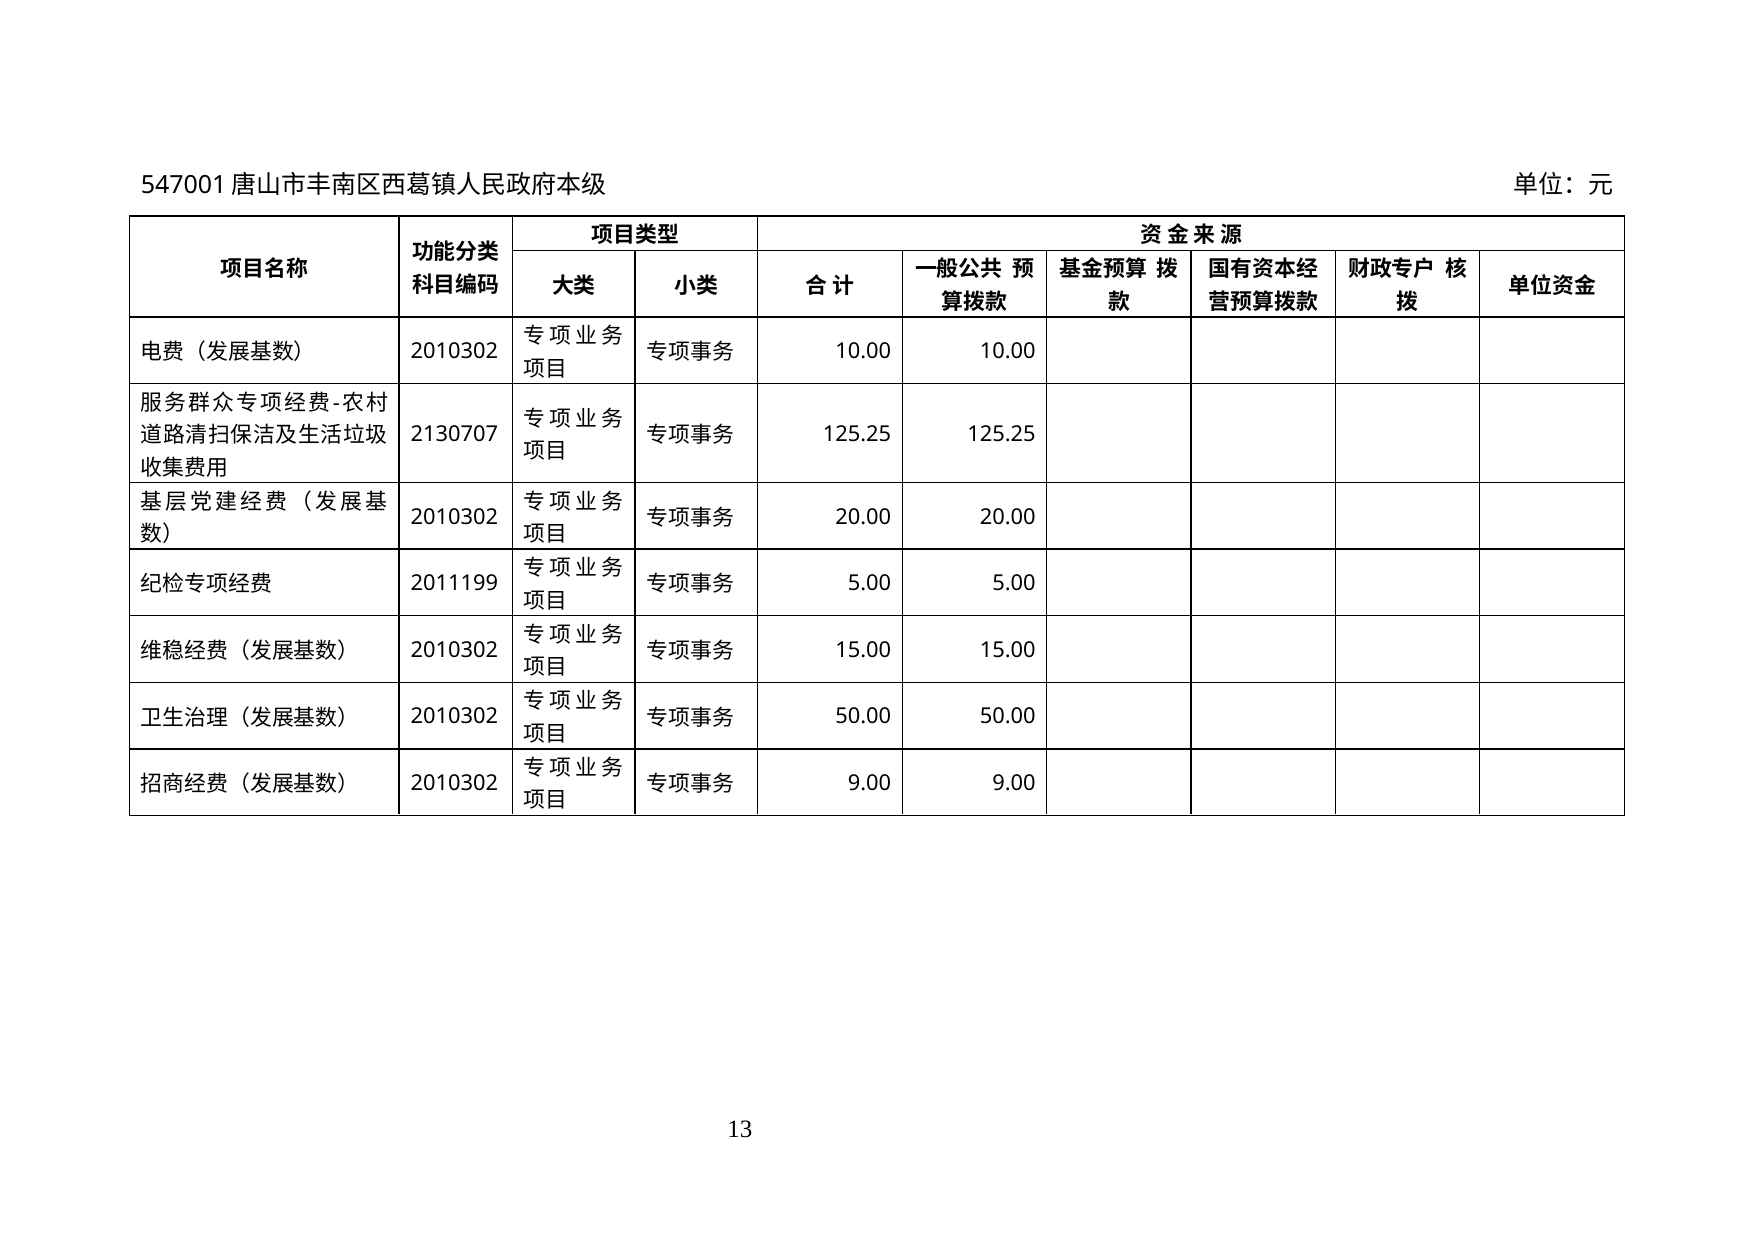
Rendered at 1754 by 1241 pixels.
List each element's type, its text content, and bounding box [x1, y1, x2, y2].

table_cell 项目类型 [513, 217, 757, 249]
table_cell 50.00 [903, 683, 1046, 748]
table_cell 10.00 [758, 318, 902, 383]
table_cell 专项事务 [636, 483, 757, 548]
table_cell 2010302 [400, 750, 512, 814]
table_cell 维稳经费（发展基数） [130, 616, 398, 681]
table_cell 20.00 [903, 483, 1046, 548]
table_cell 125.25 [758, 384, 902, 482]
table_cell 专项业务项目 [513, 616, 634, 681]
table_cell 专项业务项目 [513, 318, 634, 383]
table_cell [1192, 550, 1335, 615]
table_cell 基层党建经费（发展基数） [130, 483, 398, 548]
table_cell [1192, 318, 1335, 383]
table_cell 基金预算 拨款 [1047, 251, 1190, 316]
table_cell 9.00 [903, 750, 1046, 814]
table_cell 纪检专项经费 [130, 550, 398, 615]
table_cell 财政专户 核拨 [1336, 251, 1479, 316]
table_cell 专项事务 [636, 750, 757, 814]
table_cell 大类 [513, 251, 634, 316]
table_cell [1047, 483, 1190, 548]
table_cell 专项业务项目 [513, 483, 634, 548]
table_cell 专项事务 [636, 318, 757, 383]
table_cell [1480, 318, 1624, 383]
table_cell 125.25 [903, 384, 1046, 482]
table_header 547001唐山市丰南区西葛镇人民政府本级 [130, 151, 757, 215]
table_cell 5.00 [758, 550, 902, 615]
table_cell 专项业务项目 [513, 384, 634, 482]
table_cell 专项业务项目 [513, 550, 634, 615]
table_cell [1336, 683, 1479, 748]
table_cell 国有资本经营预算拨款 [1192, 251, 1335, 316]
table_cell [1047, 384, 1190, 482]
table_cell [1192, 616, 1335, 681]
table_cell 15.00 [758, 616, 902, 681]
table_cell 一般公共 预算拨款 [903, 251, 1046, 316]
table_cell 单位资金 [1480, 251, 1624, 316]
table_cell [1480, 483, 1624, 548]
table_cell [1047, 616, 1190, 681]
table_cell [1336, 550, 1479, 615]
table_cell 专项事务 [636, 550, 757, 615]
table_cell 2010302 [400, 483, 512, 548]
table_cell [1336, 318, 1479, 383]
table_cell [1047, 683, 1190, 748]
table_cell 功能分类科目编码 [400, 217, 512, 316]
table_cell 小类 [636, 251, 757, 316]
table_cell [1192, 384, 1335, 482]
table_cell [1336, 616, 1479, 681]
table_cell [1047, 750, 1190, 814]
table_cell 合 计 [758, 251, 902, 316]
table_cell 15.00 [903, 616, 1046, 681]
table_cell 2010302 [400, 318, 512, 383]
table_cell 项目名称 [130, 217, 398, 316]
table_cell 5.00 [903, 550, 1046, 615]
table_cell [1480, 750, 1624, 814]
table_cell 招商经费（发展基数） [130, 750, 398, 814]
table_cell 2011199 [400, 550, 512, 615]
table_cell 50.00 [758, 683, 902, 748]
table_cell 服务群众专项经费-农村道路清扫保洁及生活垃圾收集费用 [130, 384, 398, 482]
table_cell [1336, 750, 1479, 814]
table_cell 卫生治理（发展基数） [130, 683, 398, 748]
table_cell [1047, 550, 1190, 615]
table_header 单位：元 [758, 151, 1624, 215]
table_cell [1336, 483, 1479, 548]
table_cell 20.00 [758, 483, 902, 548]
table_cell 资 金 来 源 [758, 217, 1624, 249]
table_cell 专项事务 [636, 683, 757, 748]
table_cell 专项业务项目 [513, 683, 634, 748]
table_cell [1336, 384, 1479, 482]
table_cell 电费（发展基数） [130, 318, 398, 383]
table_cell 2130707 [400, 384, 512, 482]
table_cell [1192, 483, 1335, 548]
table_cell 专项业务项目 [513, 750, 634, 814]
table_cell [1192, 750, 1335, 814]
table_cell [1192, 683, 1335, 748]
table_cell [1480, 550, 1624, 615]
table_cell [1047, 318, 1190, 383]
table_cell 9.00 [758, 750, 902, 814]
table_cell 专项事务 [636, 616, 757, 681]
table_cell [1480, 616, 1624, 681]
table_cell 2010302 [400, 616, 512, 681]
table_cell 2010302 [400, 683, 512, 748]
table_cell [1480, 683, 1624, 748]
table_cell [1480, 384, 1624, 482]
table_cell 专项事务 [636, 384, 757, 482]
table_cell 10.00 [903, 318, 1046, 383]
